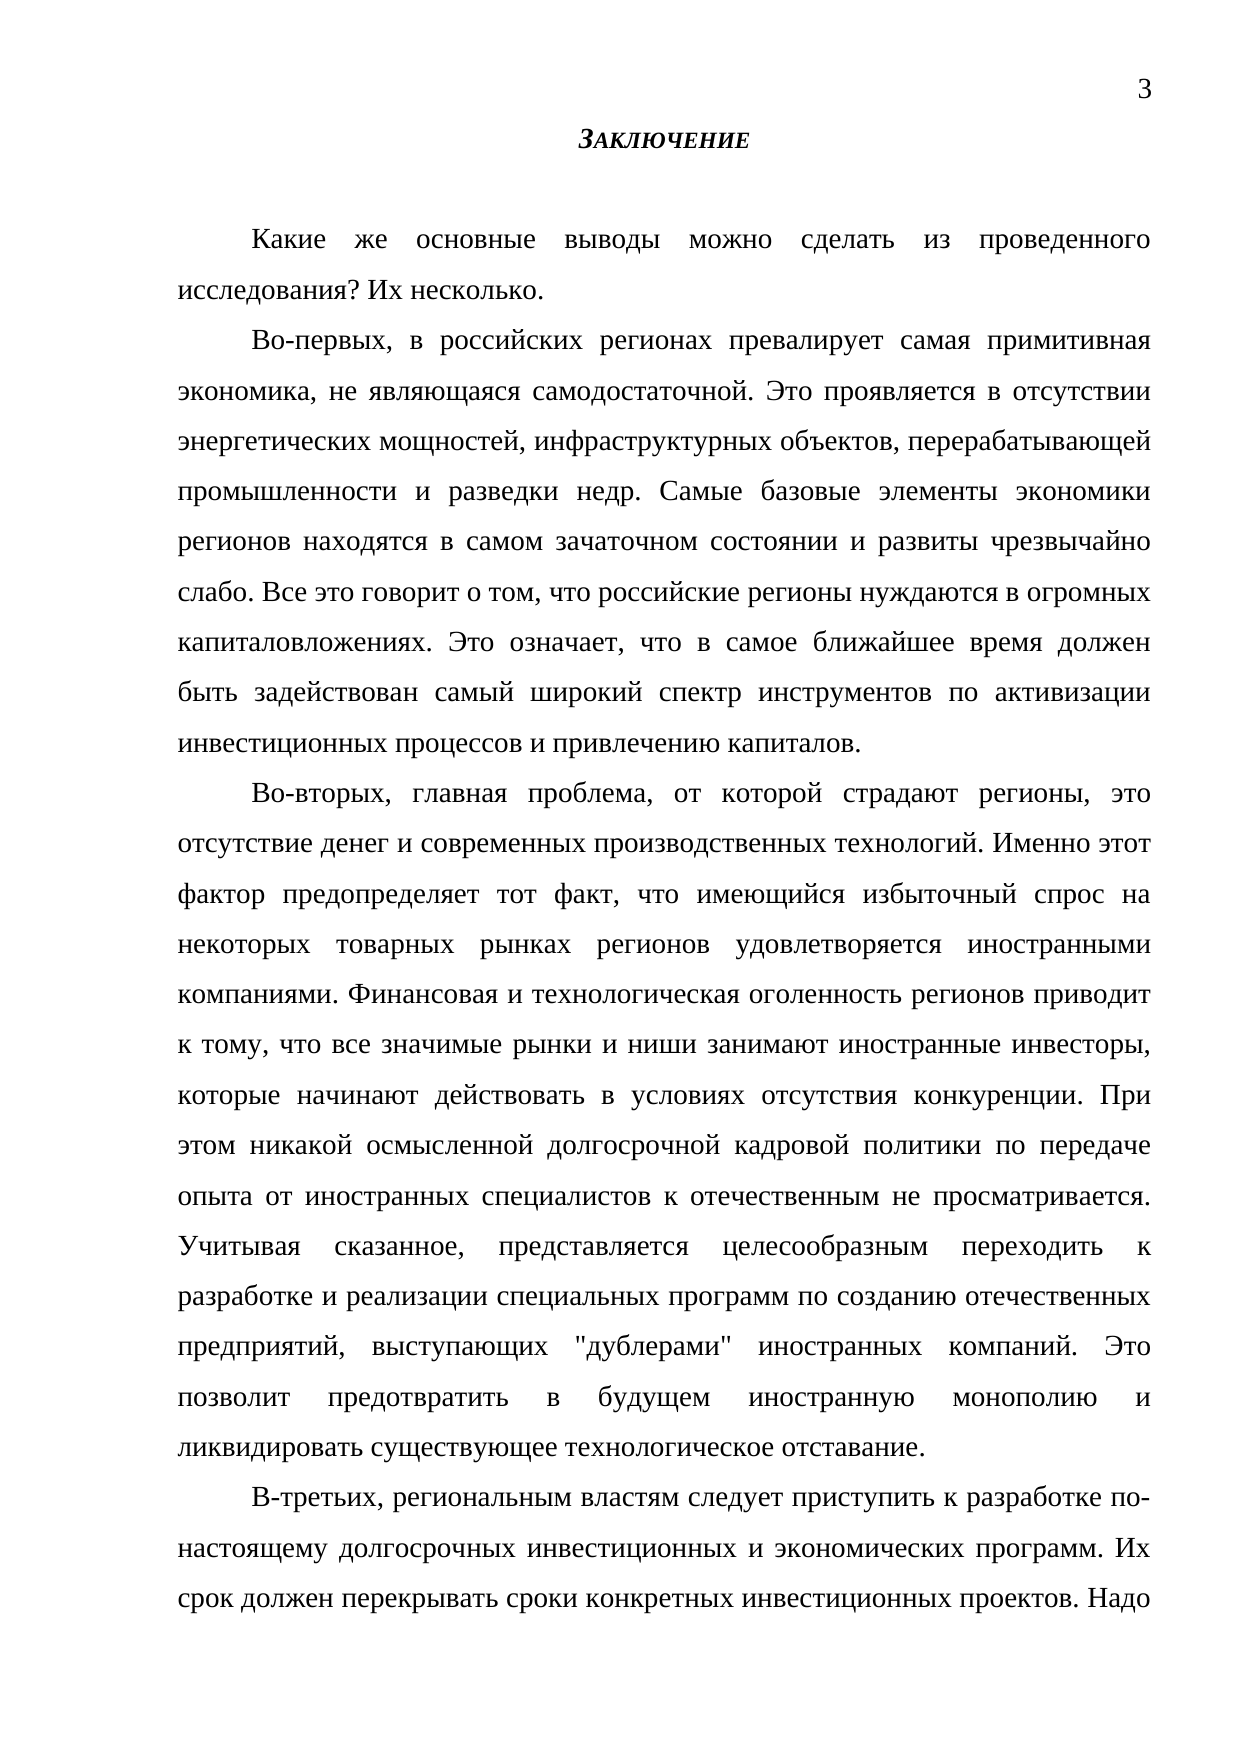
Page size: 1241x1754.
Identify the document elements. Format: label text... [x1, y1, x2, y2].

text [177, 1479, 1152, 1614]
subtitle Заключение [177, 121, 1152, 154]
text Во-вторых, главная проблема, от которой страдают регионы, это отсутствие денег и современных производственных технологий. Именно этот фактор предопределяет тот факт, что имеющийся избыточный спрос на некоторых товарных рынках регионов удовлетворяется иностранными компаниями. Финансовая и технологическая оголенность регионов приводит к тому, что все значимые рынки и ниши занимают иностранные инвесторы, которые начинают действовать в условиях отсутствия конкуренции. При этом никакой осмысленной долгосрочной кадровой политики по передаче опыта от иностранных специалистов к отечественным не просматривается. Учитывая сказанное, представляется целесообразным переходить к разработке и реализации специальных программ по созданию отечественных предприятий, выступающих "дублерами" иностранных компаний. Это позволит предотвратить в будущем иностранную монополию и ликвидировать существующее технологическое отставание. [177, 775, 1152, 1463]
text Во-первых, в российских регионах превалирует самая примитивная экономика, не являющаяся самодостаточной. Это проявляется в отсутствии энергетических мощностей, инфраструктурных объектов, перерабатывающей промышленности и разведки недр. Самые базовые элементы экономики регионов находятся в самом зачаточном состоянии и развиты чрезвычайно слабо. Все это говорит о том, что российские регионы нуждаются в огромных капиталовложениях. Это означает, что в самое ближайшее время должен быть задействован самый широкий спектр инструментов по активизации инвестиционных процессов и привлечению капиталов. [177, 322, 1152, 758]
text Какие же основные выводы можно сделать из проведенного исследования? Их несколько. [177, 222, 1152, 306]
